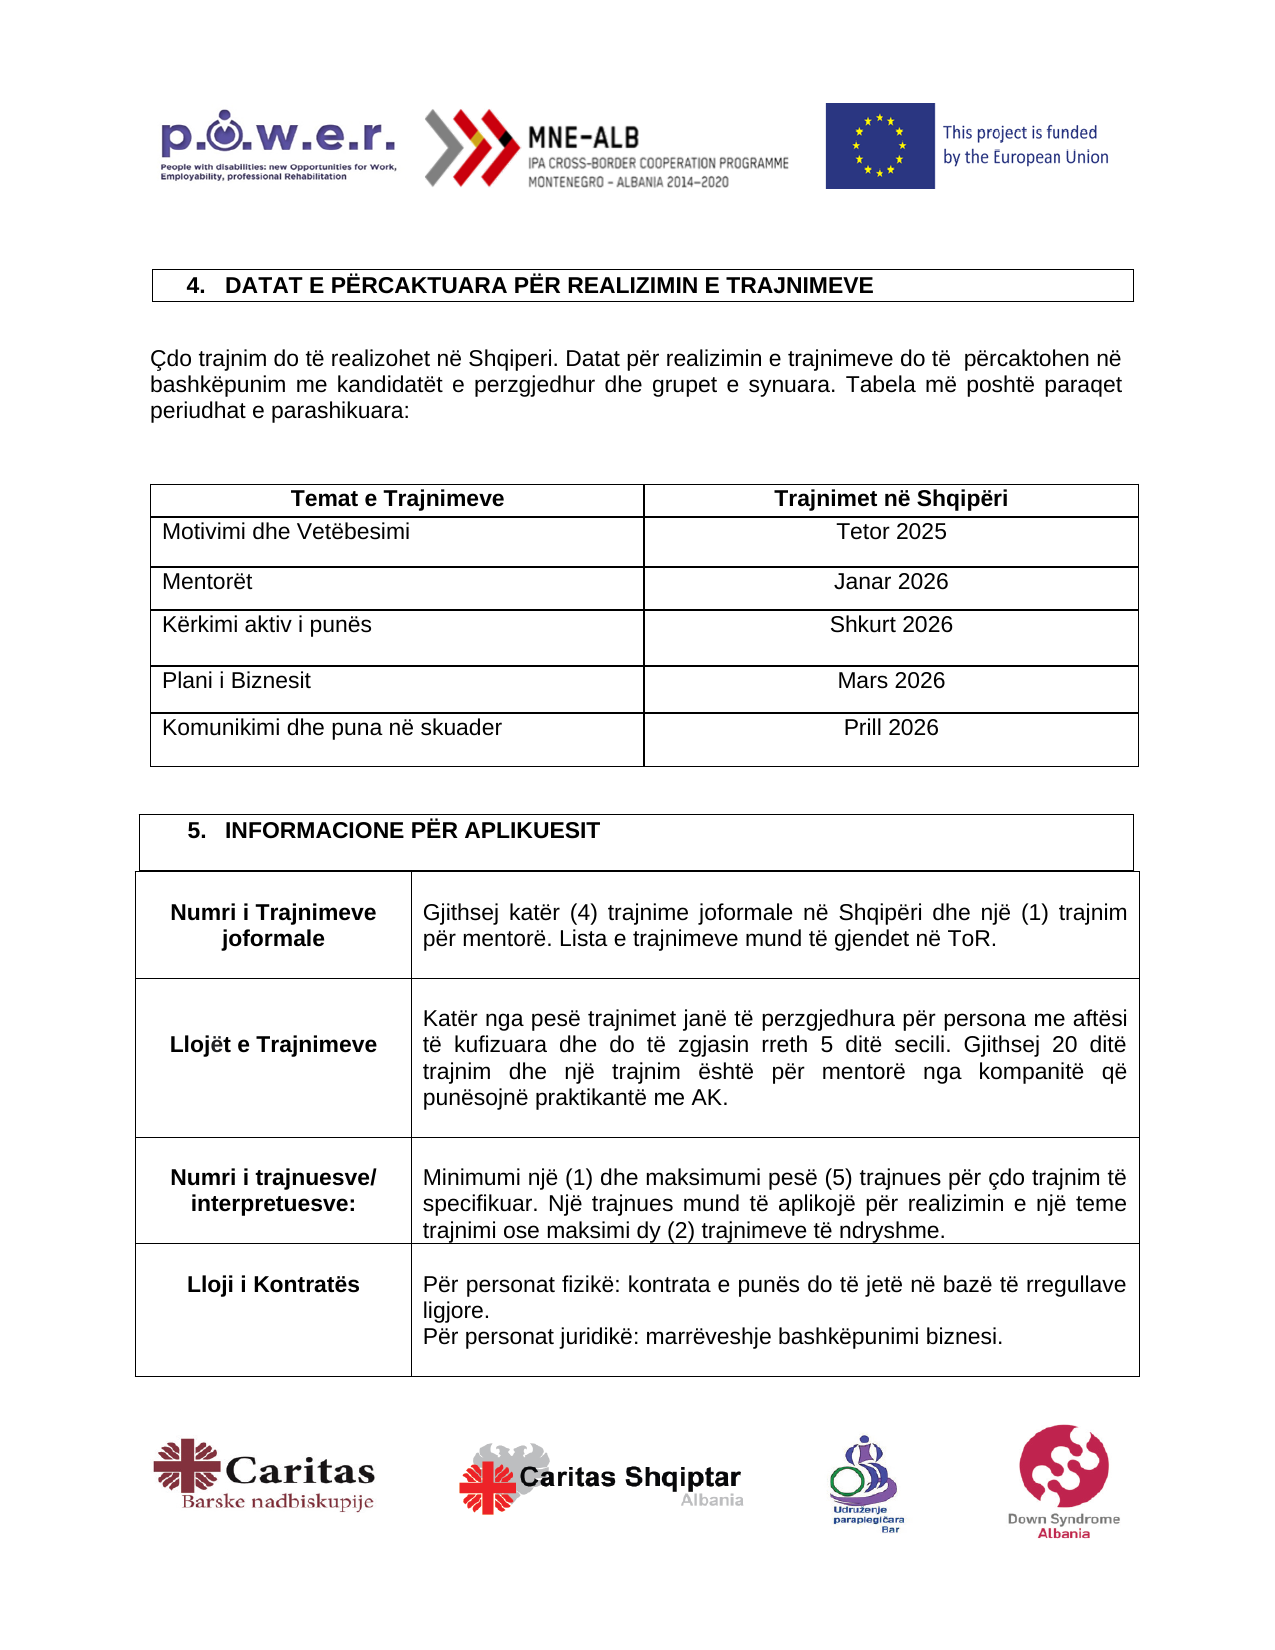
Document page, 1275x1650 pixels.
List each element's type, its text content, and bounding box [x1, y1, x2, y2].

table_cell Motivimi dhe Vetëbesimi [151, 518, 643, 566]
table_cell Lloji i Kontratës [136, 1244, 411, 1376]
table_cell Mentorët [151, 568, 643, 608]
text Çdo trajnim do të realizohet në Shqiperi. Datat për realizimin e trajnimeve do të përcaktohen në bashkëpunim me kandidatët e perzgjedhur dhe grupet e synuara. Tabela më poshtë paraqet periudhat e parashikuara: [150, 345, 1123, 424]
table_cell Minimumi një (1) dhe maksimumi pesë (5) trajnues për çdo trajnim të specifikuar. Një trajnues mund të aplikojë për realizimin e një teme trajnimi ose maksimi dy (2) trajnimeve të ndryshme. [412, 1138, 1139, 1243]
table_cell Katër nga pesë trajnimet janë të perzgjedhura për persona me aftësi të kufizuara dhe do të zgjasin rreth 5 ditë secili. Gjithsej 20 ditë trajnim dhe një trajnim është për mentorë nga kompanitë që punësojnë praktikantë me AK. [412, 979, 1139, 1137]
table_cell Llojët e Trajnimeve [136, 979, 411, 1137]
table_cell Numri i trajnuesve/ interpretuesve: [136, 1138, 411, 1243]
table_cell Komunikimi dhe puna në skuader [151, 714, 643, 766]
table_header Numri i Trajnimeve joformale [136, 872, 411, 977]
table_cell Tetor 2025 [645, 518, 1138, 566]
table_cell Janar 2026 [645, 568, 1138, 608]
picture [825, 103, 1114, 189]
picture [150, 1424, 1125, 1542]
table_cell Për personat fizikë: kontrata e punës do të jetë në bazë të rregullave ligjore. Për personat juridikë: marrëveshje bashkëpunimi biznesi. [412, 1244, 1139, 1376]
table_cell Plani i Biznesit [151, 667, 643, 712]
list INFORMACIONE PËR APLIKUESIT [140, 815, 1133, 844]
list DATAT E PËRCAKTUARA PËR REALIZIMIN E TRAJNIMEVE [153, 270, 1133, 301]
table_header Temat e Trajnimeve [151, 485, 643, 516]
picture [424, 108, 790, 189]
table_cell Mars 2026 [645, 667, 1138, 712]
table_cell Prill 2026 [645, 714, 1138, 766]
table_cell Shkurt 2026 [645, 611, 1138, 664]
table_cell Kërkimi aktiv i punës [151, 611, 643, 664]
picture [150, 103, 409, 189]
table_header Trajnimet në Shqipëri [645, 485, 1138, 516]
table_header Gjithsej katër (4) trajnime joformale në Shqipëri dhe një (1) trajnim për mentorë. Lista e trajnimeve mund të gjendet në ToR. [412, 872, 1139, 977]
